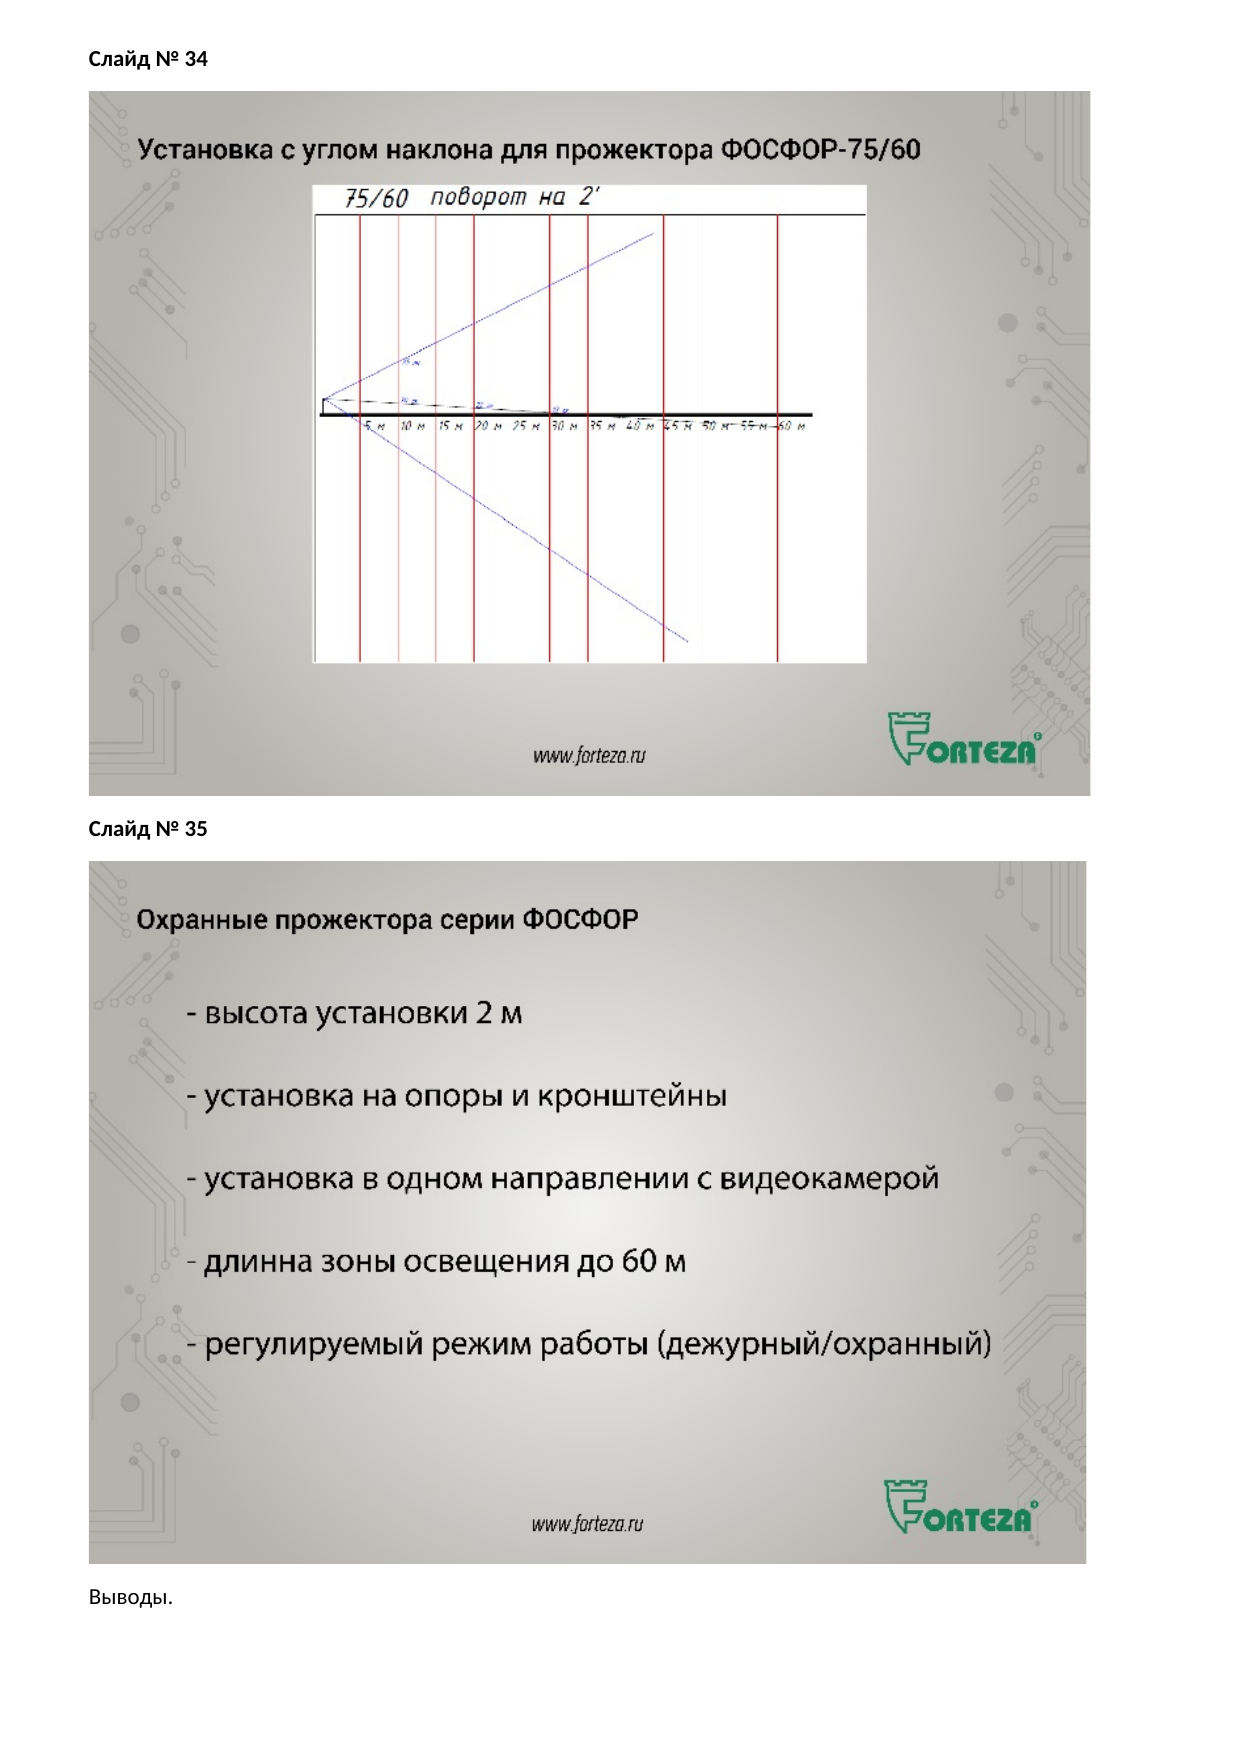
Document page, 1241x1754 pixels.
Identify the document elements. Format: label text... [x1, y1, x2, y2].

text Слайд № 35 [89, 814, 1196, 843]
text Выводы. [89, 1582, 1196, 1610]
text Слайд № 34 [89, 44, 1196, 72]
picture [88, 861, 1087, 1564]
picture [88, 91, 1091, 796]
